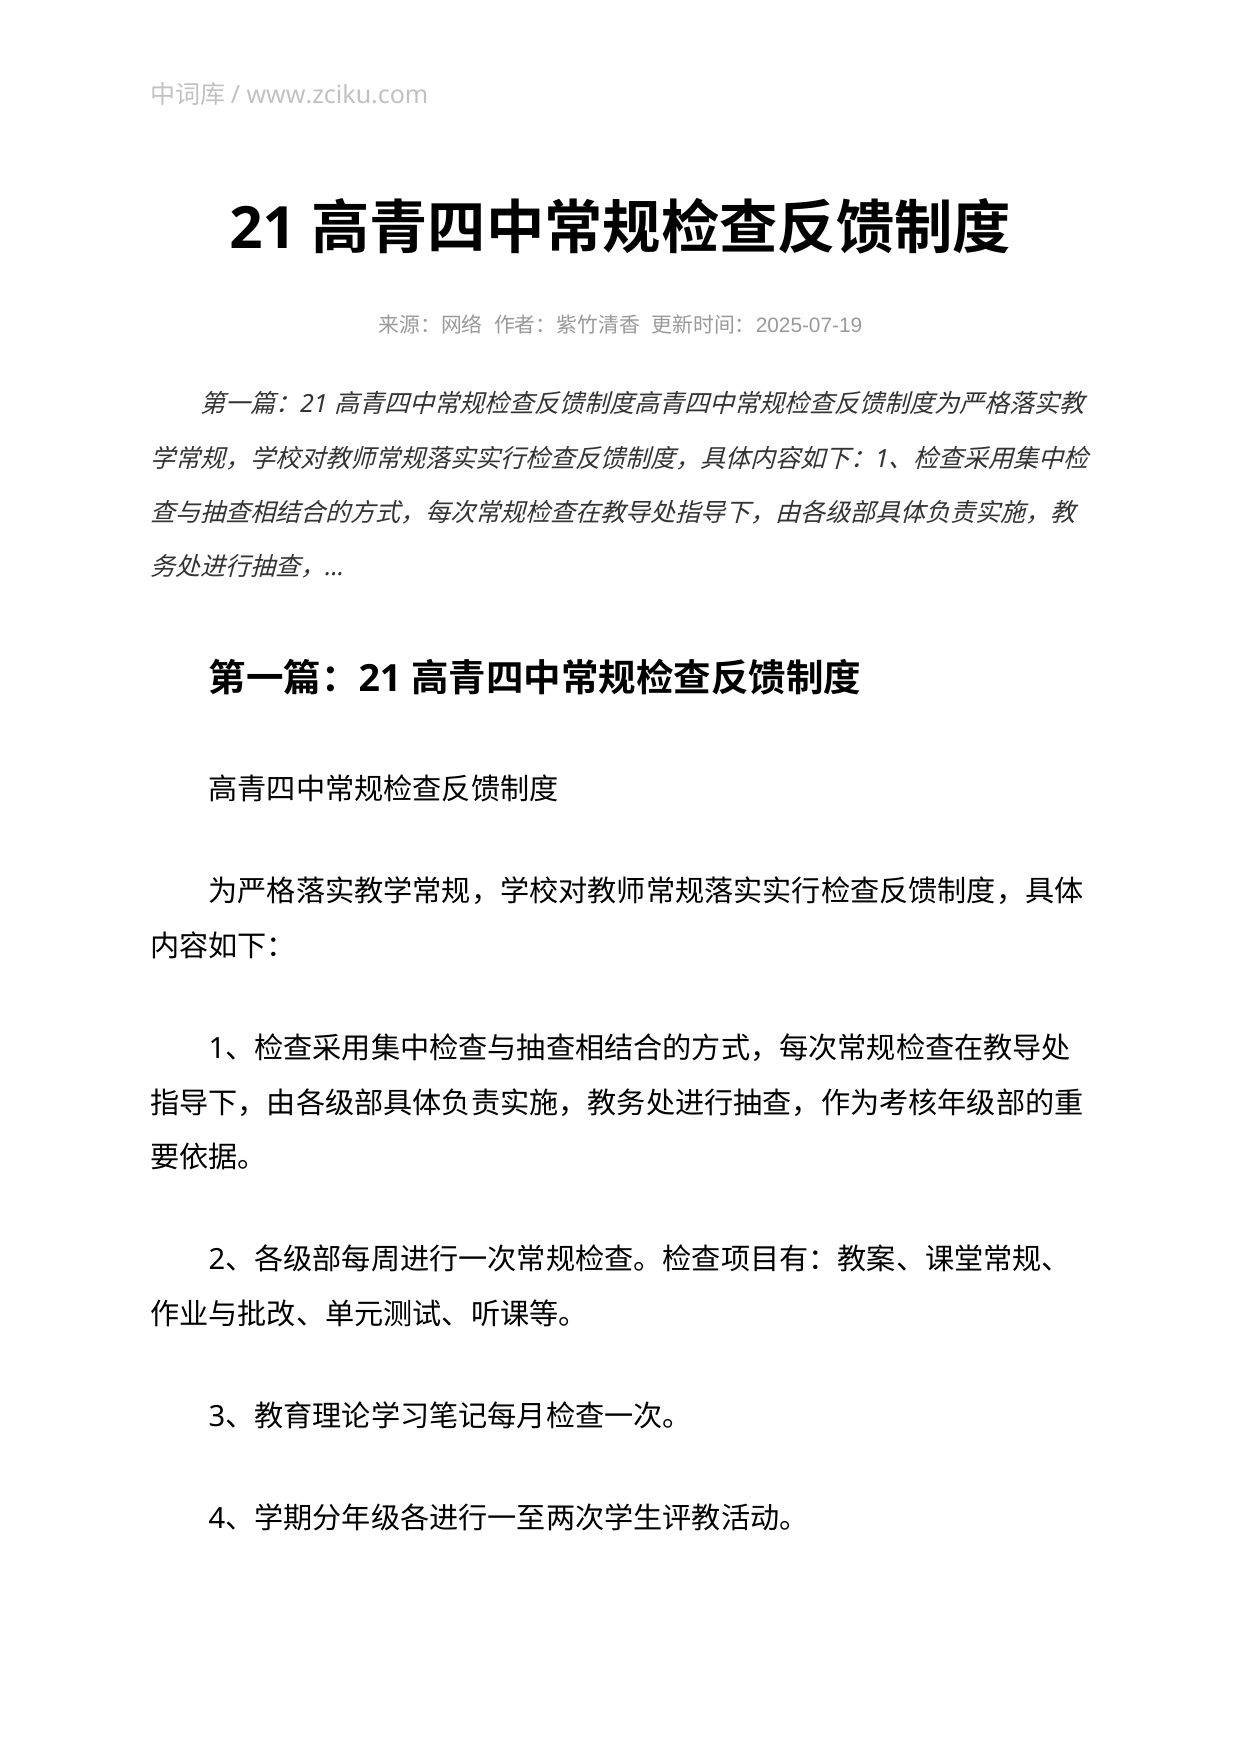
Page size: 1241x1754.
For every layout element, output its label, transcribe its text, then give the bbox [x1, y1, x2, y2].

text 为严格落实教学常规，学校对教师常规落实实行检查反馈制度，具体内容如下： [150, 867, 1090, 965]
subtitle 21 高青四中常规检查反馈制度 [150, 181, 1090, 266]
text 来源：网络 作者：紫竹清香 更新时间：2025-07-19 [150, 313, 1090, 337]
text 4、学期分年级各进行一至两次学生评教活动。 [150, 1494, 1090, 1537]
text 2、各级部每周进行一次常规检查。检查项目有：教案、课堂常规、作业与批改、单元测试、听课等。 [150, 1236, 1090, 1333]
text 第一篇：21 高青四中常规检查反馈制度高青四中常规检查反馈制度为严格落实教学常规，学校对教师常规落实实行检查反馈制度，具体内容如下：1、检查采用集中检查与抽查相结合的方式，每次常规检查在教导处指导下，由各级部具体负责实施，教务处进行抽查，... [150, 384, 1090, 583]
text 高青四中常规检查反馈制度 [150, 766, 1090, 808]
text 1、检查采用集中检查与抽查相结合的方式，每次常规检查在教导处指导下，由各级部具体负责实施，教务处进行抽查，作为考核年级部的重要依据。 [150, 1024, 1090, 1176]
text 第一篇：21 高青四中常规检查反馈制度 [150, 648, 1090, 703]
text 3、教育理论学习笔记每月检查一次。 [150, 1393, 1090, 1435]
